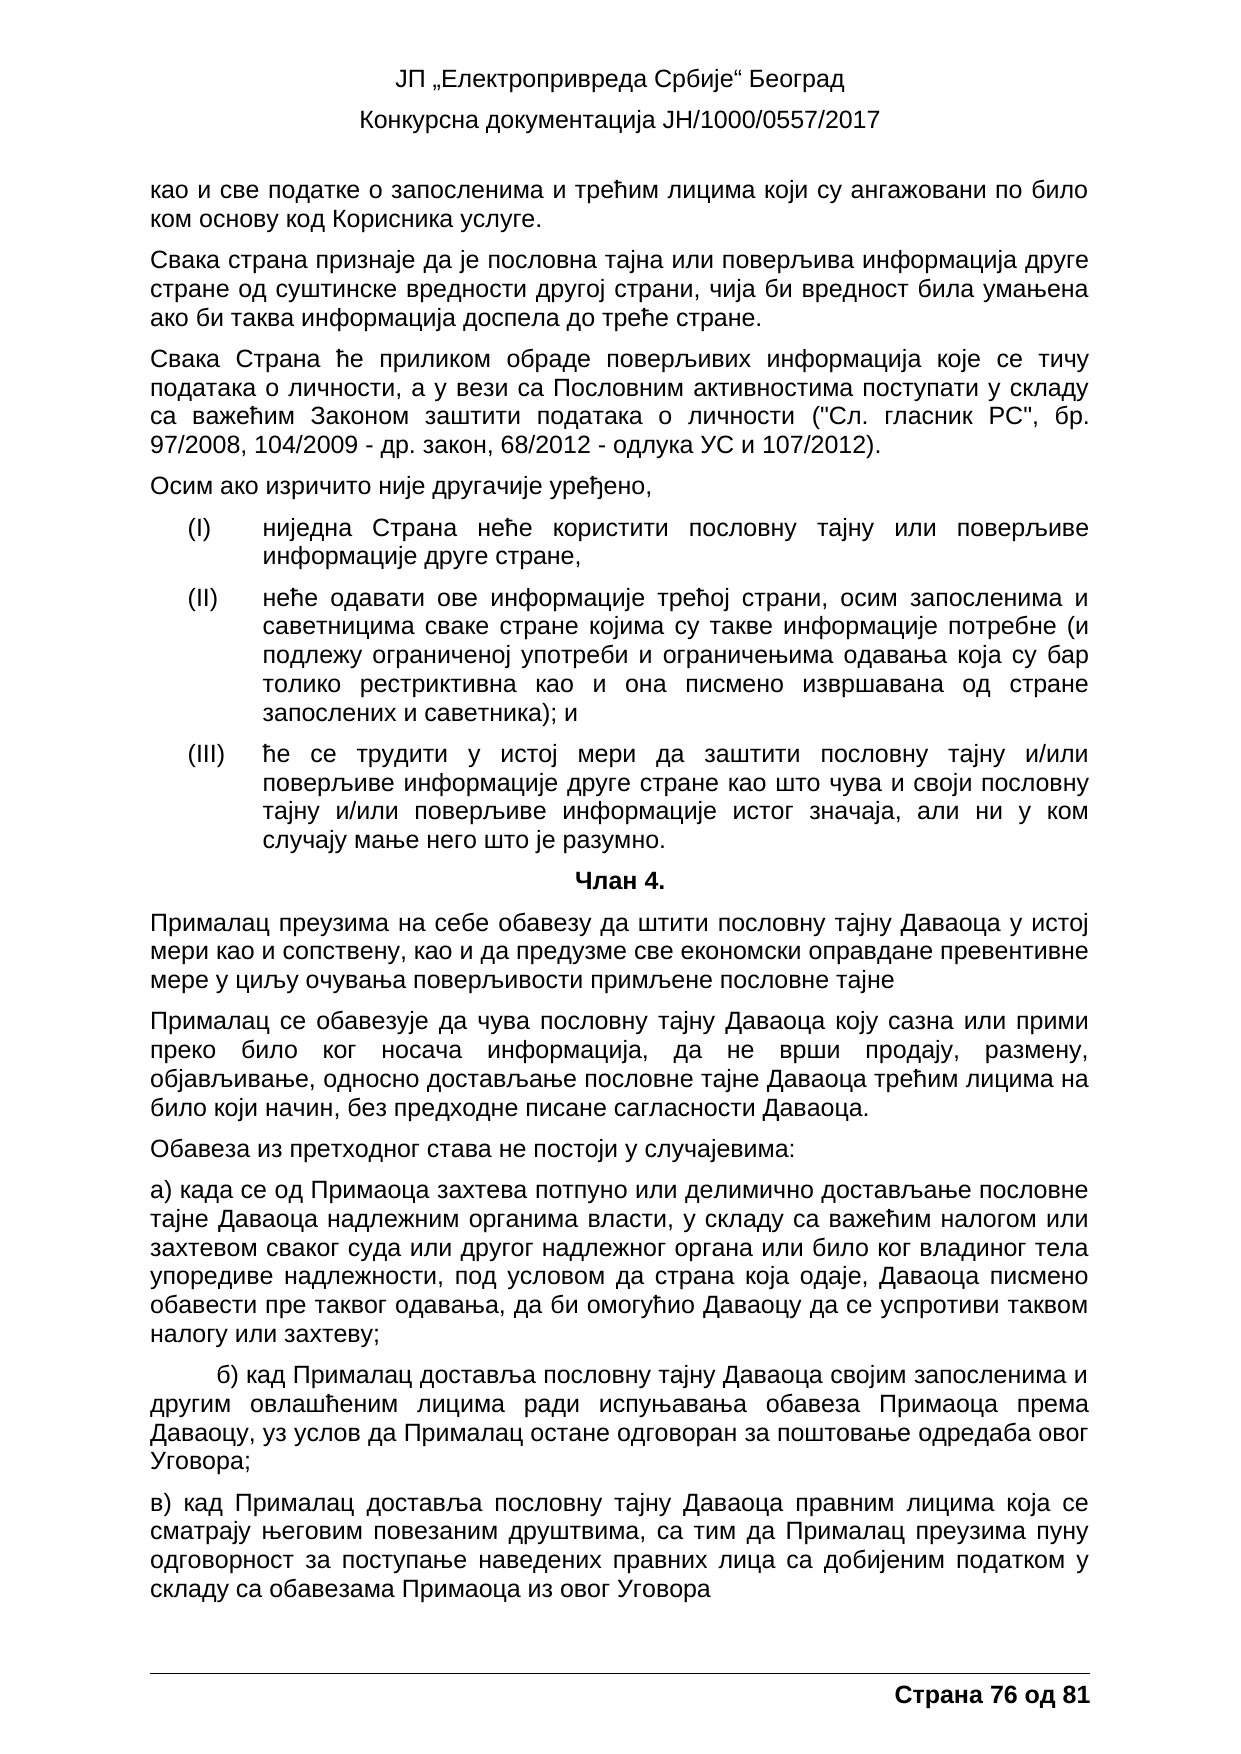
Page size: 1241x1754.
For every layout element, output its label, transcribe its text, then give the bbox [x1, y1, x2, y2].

list ће се трудити у истој мери да заштити пословну тајну и/или поверљиве информације друге стране као што чува и своји пословну тајну и/или поверљиве информације истог значаја, али ни у ком случају мање него што је разумно. [187, 739, 1090, 854]
text в) кад Прималац доставља пословну тајну Даваоца правним лицима која се сматрају његовим повезаним друштвима, са тим да Прималац преузима пуну одговорност за поступање наведених правних лица са добијеним податком у складу са обавезама Примаоца из овог Уговора [150, 1487, 1090, 1602]
list неће одавати ове информације трећој страни, осим запосленима и саветницима сваке стране којима су такве информације потребне (и подлежу ограниченој употреби и ограничењима одавања која су бар толико рестриктивна као и она писмено извршавана од стране запослених и саветника); и [187, 582, 1090, 726]
text Обавеза из претходног става не постоји у случајевима: [150, 1134, 1090, 1162]
text а) када се од Примаоца захтева потпуно или делимично достављање пословне тајне Даваоца надлежним органима власти, у складу са важећим налогом или захтевом сваког суда или другог надлежног органа или било ког владиног тела упоредиве надлежности, под условом да страна која одаје, Даваоца писмено обавести пре таквог одавања, да би омогућио Даваоцу да се успротиви таквом налогу или захтеву; [150, 1175, 1090, 1347]
text Прималац преузима на себе обавезу да штити пословну тајну Даваоца у истој мери као и сопствену, као и да предузме све економски оправдане превентивне мере у циљу очувања поверљивости примљене пословне тајне [150, 907, 1090, 994]
text Прималац се обавезује да чува пословну тајну Даваоца коју сазна или прими преко било ког носача информација, да не врши продају, размену, објављивање, односно достављање пословне тајне Даваоца трећим лицима на било који начин, без предходне писане сагласности Даваоца. [150, 1006, 1090, 1121]
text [150, 175, 1090, 232]
list ниједна Страна неће користити пословну тајну или поверљиве информације друге стране, [187, 512, 1090, 570]
text Свака страна признаје да је пословна тајна или поверљива информација друге стране од суштинске вредности другој страни, чија би вредност била умањена ако би таква информација доспела до треће стране. [150, 245, 1090, 331]
text Свака Страна ће приликом обраде поверљивих информација које се тичу података о личности, а у вези са Пословним активностима поступати у складу са важећим Законом заштити података о личности ("Сл. глaсник РС", бр. 97/2008, 104/2009 - др. зaкoн, 68/2012 - oдлукa УС и 107/2012). [150, 344, 1090, 459]
text Осим ако изричито није другачије уређено, [150, 471, 1090, 500]
text б) кад Прималац доставља пословну тајну Даваоца својим запосленима и другим овлашћеним лицима ради испуњавања обавеза Примаоца према Даваоцу, уз услов да Прималац остане одговоран за поштовање одредаба овог Уговора; [150, 1360, 1090, 1475]
text Члан 4. [150, 866, 1090, 895]
